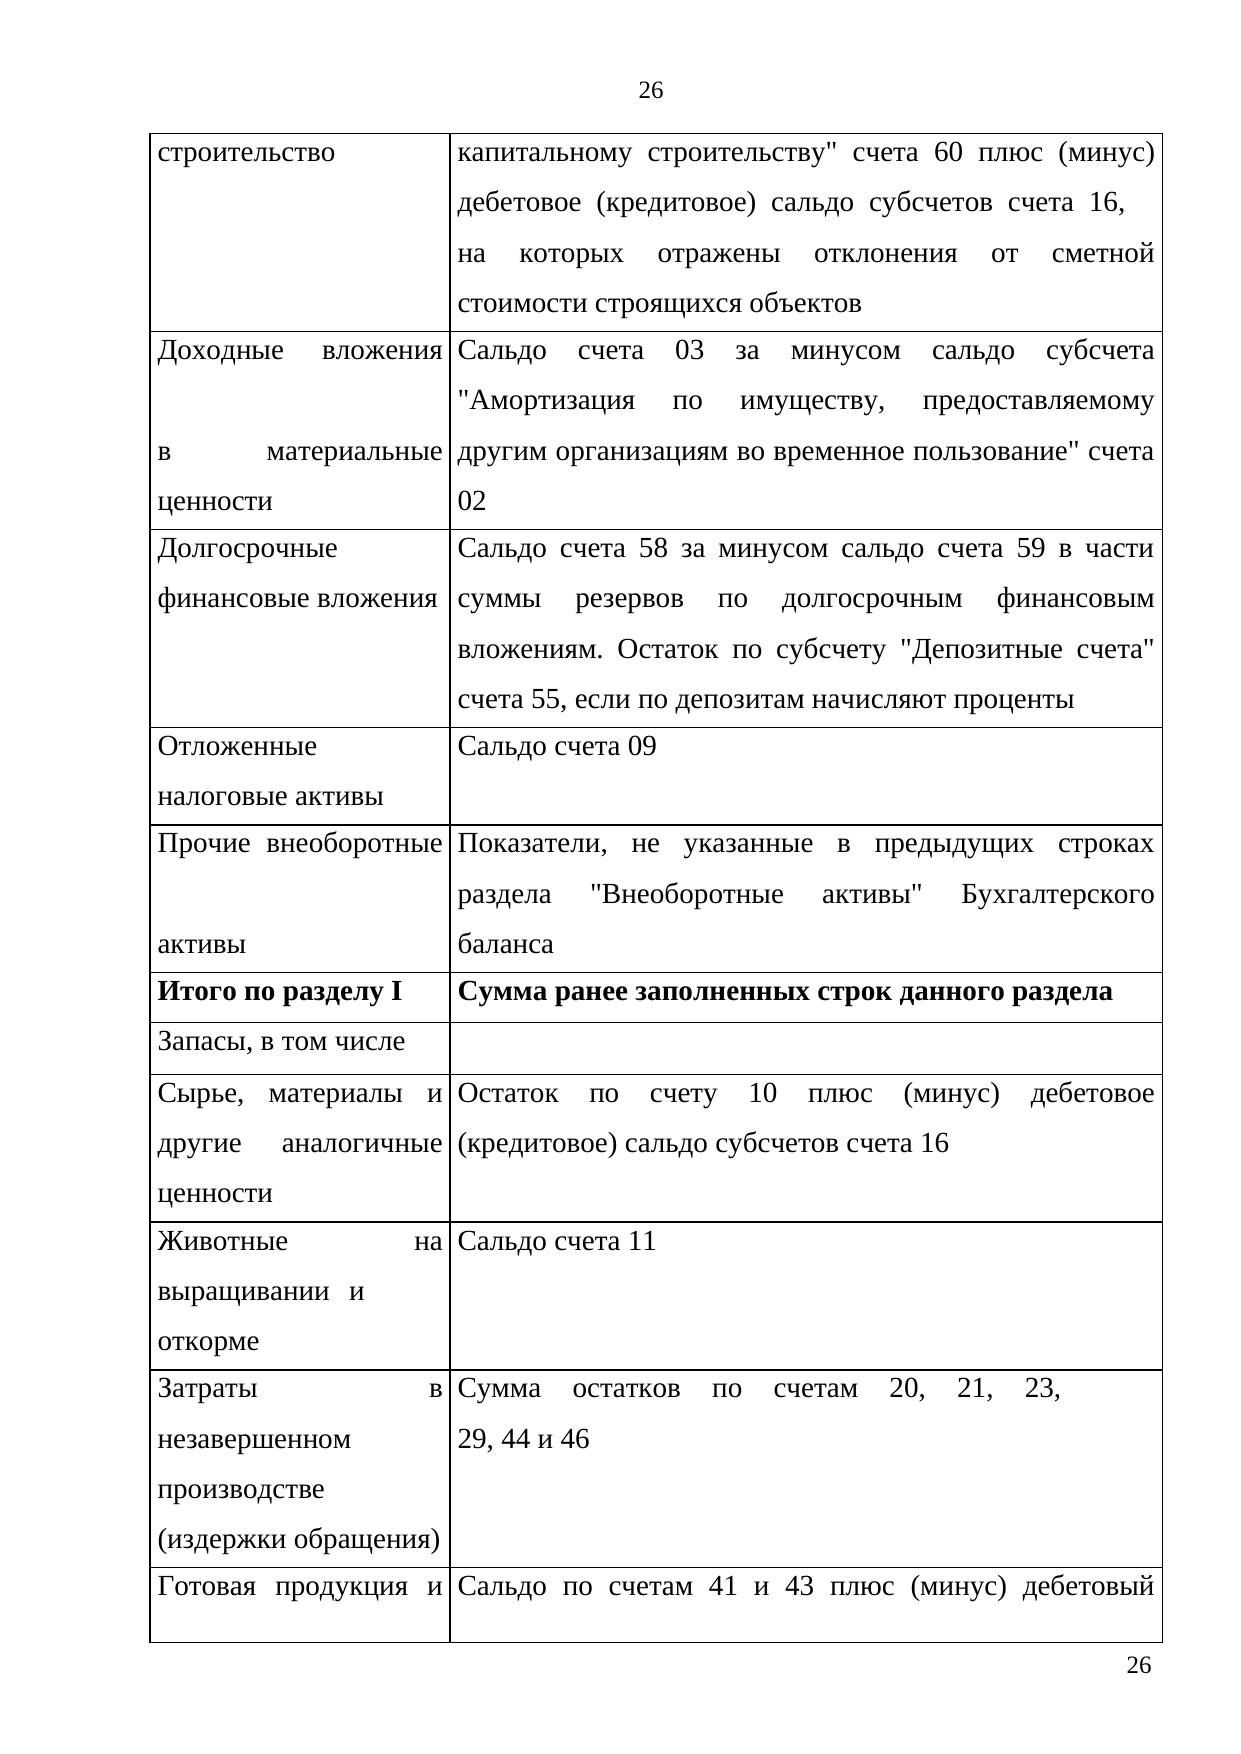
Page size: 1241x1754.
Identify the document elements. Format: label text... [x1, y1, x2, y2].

table_cell Запасы, в том числе [151, 1023, 449, 1073]
table_cell Сальдо счета 58 за минусом сальдо счета 59 в части суммы резервов по долгосрочным финансовым вложениям. Остаток по субсчету "Депозитные счета" счета 55, если по депозитам начисляют проценты [451, 530, 1162, 727]
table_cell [151, 1568, 449, 1642]
table_cell Показатели, не указанные в предыдущих строках раздела "Внеоборотные активы" Бухгалтерского баланса [451, 826, 1162, 972]
table_cell Доходные вложения в материальные ценности [151, 332, 449, 528]
table_cell Сальдо счета 03 за минусом сальдо субсчета "Амортизация по имуществу, предоставляемому другим организациям во временное пользование" счета 02 [451, 332, 1162, 528]
table_cell Сальдо счета 11 [451, 1223, 1162, 1369]
table_cell Долгосрочные финансовые вложения [151, 530, 449, 727]
table_cell Остаток по счету 10 плюс (минус) дебетовое (кредитовое) сальдо субсчетов счета 16 [451, 1075, 1162, 1221]
table_cell [451, 1023, 1162, 1073]
table_cell Отложенные налоговые активы [151, 728, 449, 824]
table_cell Затраты в незавершенном производстве (издержки обращения) [151, 1371, 449, 1567]
table_cell Итого по разделу I [151, 973, 449, 1022]
table_cell Сумма остатков по счетам 20, 21, 23, 29, 44 и 46 [451, 1371, 1162, 1567]
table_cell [151, 134, 449, 331]
table_cell Сырье, материалы и другие аналогичные ценности [151, 1075, 449, 1221]
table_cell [451, 134, 1162, 331]
table_cell Прочие внеоборотные активы [151, 826, 449, 972]
table_cell Сальдо счета 09 [451, 728, 1162, 824]
table_cell Животные на выращивании и откорме [151, 1223, 449, 1369]
table_cell Сумма ранее заполненных строк данного раздела [451, 973, 1162, 1022]
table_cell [451, 1568, 1162, 1642]
